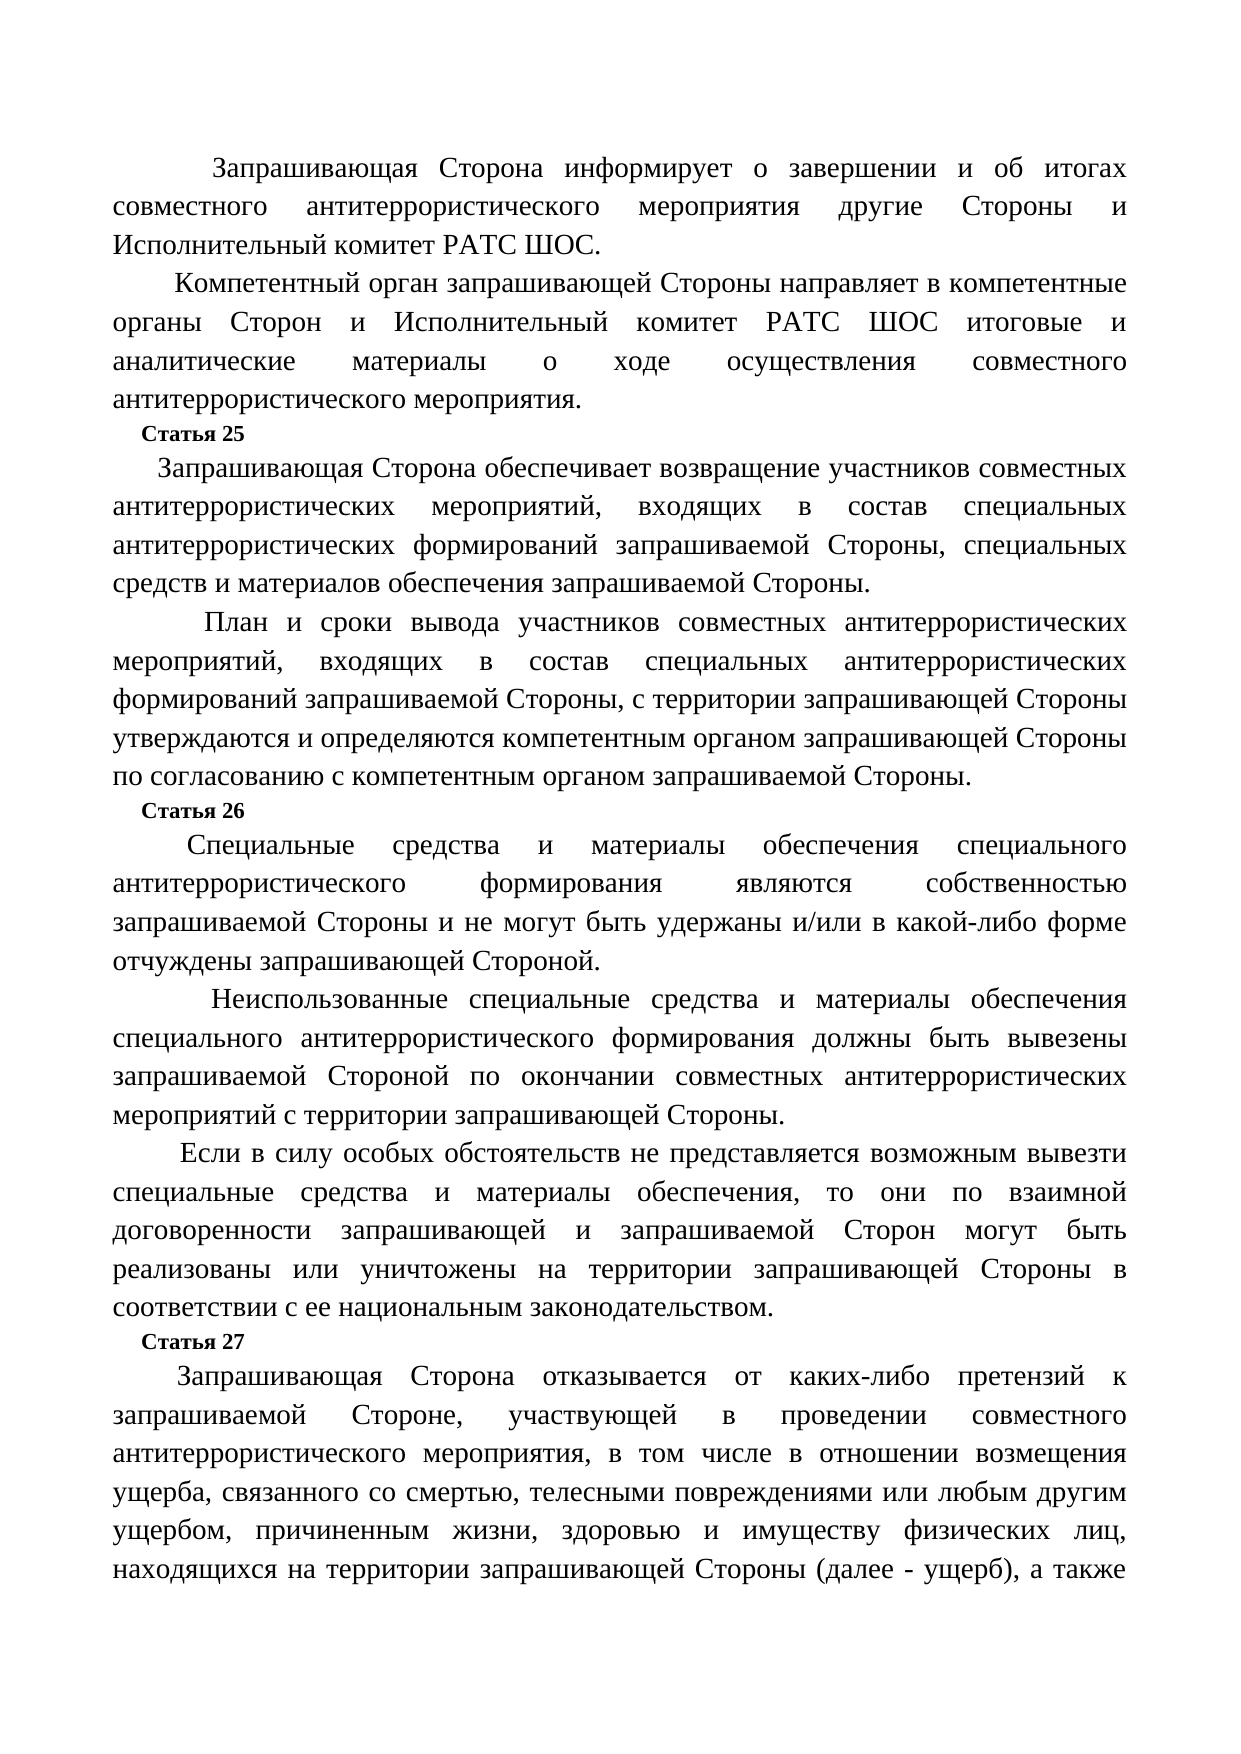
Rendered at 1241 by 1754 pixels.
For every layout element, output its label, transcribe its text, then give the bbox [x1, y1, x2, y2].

text Если в силу особых обстоятельств не представляется возможным вывезти специальные средства и материалы обеспечения, то они по взаимной договоренности запрашивающей и запрашиваемой Сторон могут быть реализованы или уничтожены на территории запрашивающей Стороны в соответствии с ее национальным законодательством. [112, 1135, 1128, 1323]
text Неиспользованные специальные средства и материалы обеспечения специального антитеррористического формирования должны быть вывезены запрашиваемой Стороной по окончании совместных антитеррористических мероприятий с территории запрашивающей Стороны. [112, 981, 1128, 1130]
text Запрашивающая Сторона информирует о завершении и об итогах совместного антитеррористического мероприятия другие Стороны и Исполнительный комитет РАТС ШОС. [112, 150, 1128, 261]
text Статья 27 [112, 1328, 1128, 1354]
text Специальные средства и материалы обеспечения специального антитеррористического формирования являются собственностью запрашиваемой Стороны и не могут быть удержаны и/или в какой-либо форме отчуждены запрашивающей Стороной. [112, 827, 1128, 976]
text Запрашивающая Сторона обеспечивает возвращение участников совместных антитеррористических мероприятий, входящих в состав специальных антитеррористических формирований запрашиваемой Стороны, специальных средств и материалов обеспечения запрашиваемой Стороны. [112, 450, 1128, 599]
text Статья 25 [112, 420, 1128, 446]
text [112, 1358, 1128, 1584]
text Компетентный орган запрашивающей Стороны направляет в компетентные органы Сторон и Исполнительный комитет РАТС ШОС итоговые и аналитические материалы о ходе осуществления совместного антитеррористического мероприятия. [112, 266, 1128, 415]
text Статья 26 [112, 797, 1128, 823]
text План и сроки вывода участников совместных антитеррористических мероприятий, входящих в состав специальных антитеррористических формирований запрашиваемой Стороны, с территории запрашивающей Стороны утверждаются и определяются компетентным органом запрашивающей Стороны по согласованию с компетентным органом запрашиваемой Стороны. [112, 604, 1128, 792]
